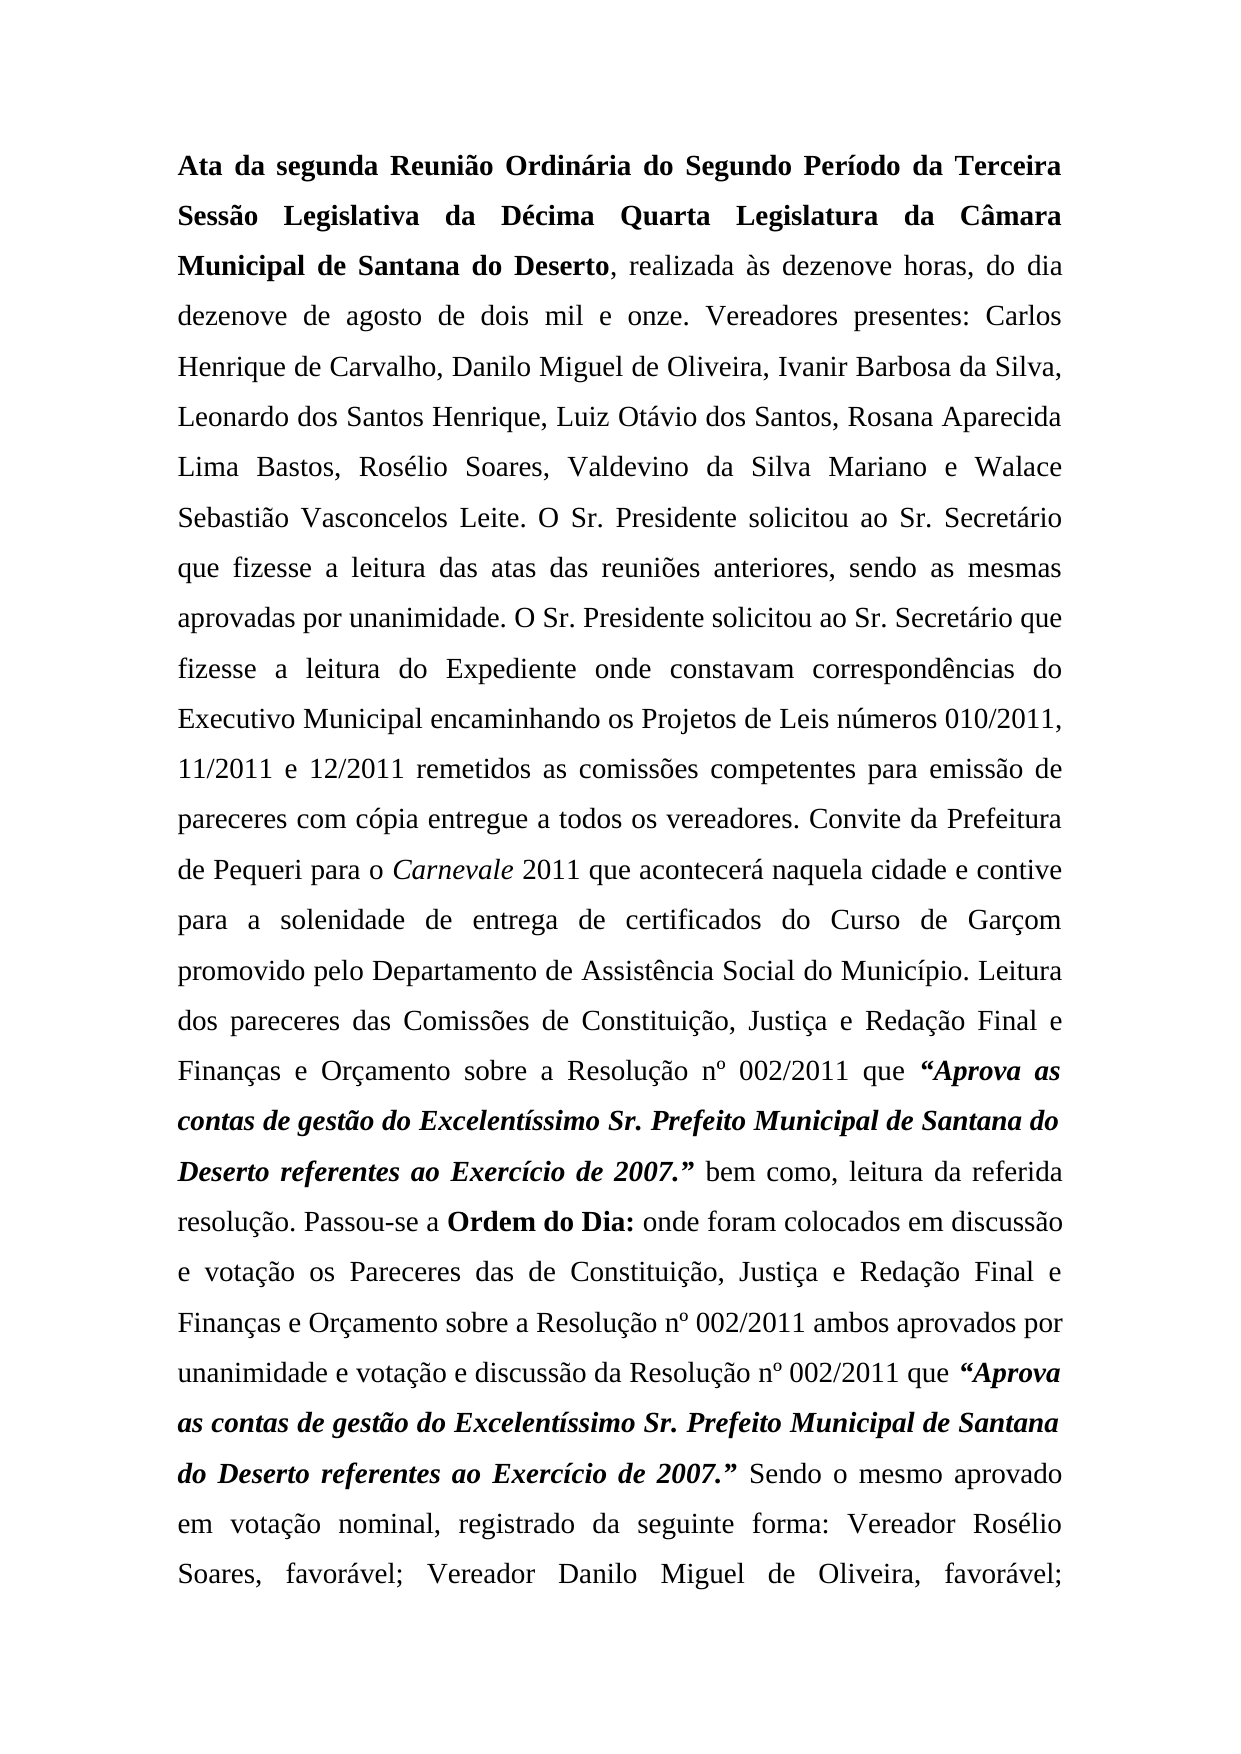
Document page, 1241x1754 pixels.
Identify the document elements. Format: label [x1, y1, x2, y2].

text [177, 148, 1063, 1590]
